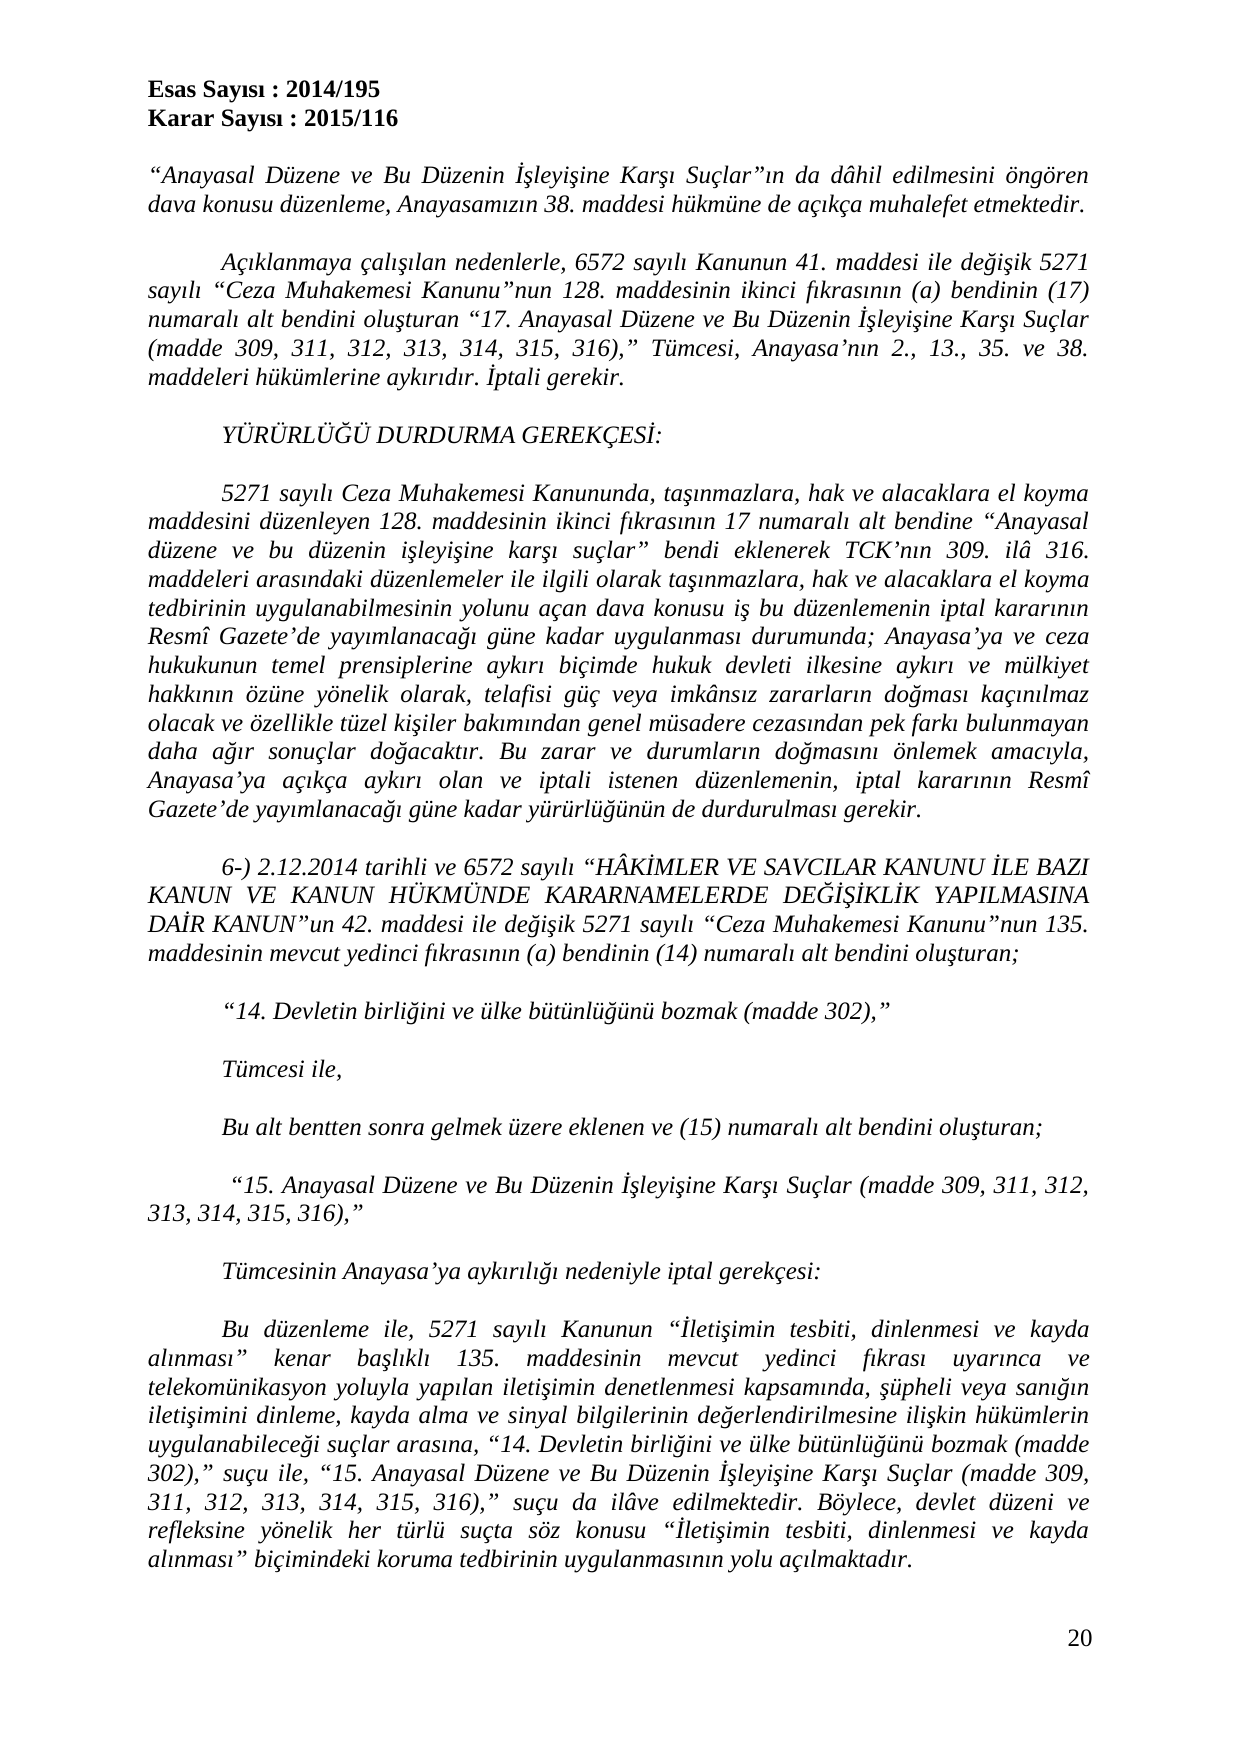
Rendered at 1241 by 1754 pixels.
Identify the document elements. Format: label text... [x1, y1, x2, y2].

text Bu alt bentten sonra gelmek üzere eklenen ve (15) numaralı alt bendini oluşturan; [148, 1112, 1093, 1141]
text YÜRÜRLÜĞÜ DURDURMA GEREKÇESİ: [148, 420, 1093, 448]
text 6-) 2.12.2014 tarihli ve 6572 sayılı “HÂKİMLER VE SAVCILAR KANUNU İLE BAZI KANUN VE KANUN HÜKMÜNDE KARARNAMELERDE DEĞİŞİKLİK YAPILMASINA DAİR KANUN”un 42. maddesi ile değişik 5271 sayılı “Ceza Muhakemesi Kanunu”nun 135. maddesinin mevcut yedinci fıkrasının (a) bendinin (14) numaralı alt bendini oluşturan; [148, 852, 1093, 967]
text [148, 160, 1093, 218]
text Bu düzenleme ile, 5271 sayılı Kanunun “İletişimin tesbiti, dinlenmesi ve kayda alınması” kenar başlıklı 135. maddesinin mevcut yedinci fıkrası uyarınca ve telekomünikasyon yoluyla yapılan iletişimin denetlenmesi kapsamında, şüpheli veya sanığın iletişimini dinleme, kayda alma ve sinyal bilgilerinin değerlendirilmesine ilişkin hükümlerin uygulanabileceği suçlar arasına, “14. Devletin birliğini ve ülke bütünlüğünü bozmak (madde 302),” suçu ile, “15. Anayasal Düzene ve Bu Düzenin İşleyişine Karşı Suçlar (madde 309, 311, 312, 313, 314, 315, 316),” suçu da ilâve edilmektedir. Böylece, devlet düzeni ve refleksine yönelik her türlü suçta söz konusu “İletişimin tesbiti, dinlenmesi ve kayda alınması” biçimindeki koruma tedbirinin uygulanmasının yolu açılmaktadır. [148, 1314, 1093, 1573]
text “15. Anayasal Düzene ve Bu Düzenin İşleyişine Karşı Suçlar (madde 309, 311, 312, 313, 314, 315, 316),” [148, 1170, 1093, 1227]
text Açıklanmaya çalışılan nedenlerle, 6572 sayılı Kanunun 41. maddesi ile değişik 5271 sayılı “Ceza Muhakemesi Kanunu”nun 128. maddesinin ikinci fıkrasının (a) bendinin (17) numaralı alt bendini oluşturan “17. Anayasal Düzene ve Bu Düzenin İşleyişine Karşı Suçlar (madde 309, 311, 312, 313, 314, 315, 316),” Tümcesi, Anayasa’nın 2., 13., 35. ve 38. maddeleri hükümlerine aykırıdır. İptali gerekir. [148, 247, 1093, 391]
text “14. Devletin birliğini ve ülke bütünlüğünü bozmak (madde 302),” [148, 996, 1093, 1025]
text Tümcesinin Anayasa’ya aykırılığı nedeniyle iptal gerekçesi: [148, 1256, 1093, 1285]
text 5271 sayılı Ceza Muhakemesi Kanununda, taşınmazlara, hak ve alacaklara el koyma maddesini düzenleyen 128. maddesinin ikinci fıkrasının 17 numaralı alt bendine “Anayasal düzene ve bu düzenin işleyişine karşı suçlar” bendi eklenerek TCK’nın 309. ilâ 316. maddeleri arasındaki düzenlemeler ile ilgili olarak taşınmazlara, hak ve alacaklara el koyma tedbirinin uygulanabilmesinin yolunu açan dava konusu iş bu düzenlemenin iptal kararının Resmî Gazete’de yayımlanacağı güne kadar uygulanması durumunda; Anayasa’ya ve ceza hukukunun temel prensiplerine aykırı biçimde hukuk devleti ilkesine aykırı ve mülkiyet hakkının özüne yönelik olarak, telafisi güç veya imkânsız zararların doğması kaçınılmaz olacak ve özellikle tüzel kişiler bakımından genel müsadere cezasından pek farkı bulunmayan daha ağır sonuçlar doğacaktır. Bu zarar ve durumların doğmasını önlemek amacıyla, Anayasa’ya açıkça aykırı olan ve iptali istenen düzenlemenin, iptal kararının Resmî Gazete’de yayımlanacağı güne kadar yürürlüğünün de durdurulması gerekir. [148, 478, 1093, 823]
text Tümcesi ile, [148, 1054, 1093, 1083]
